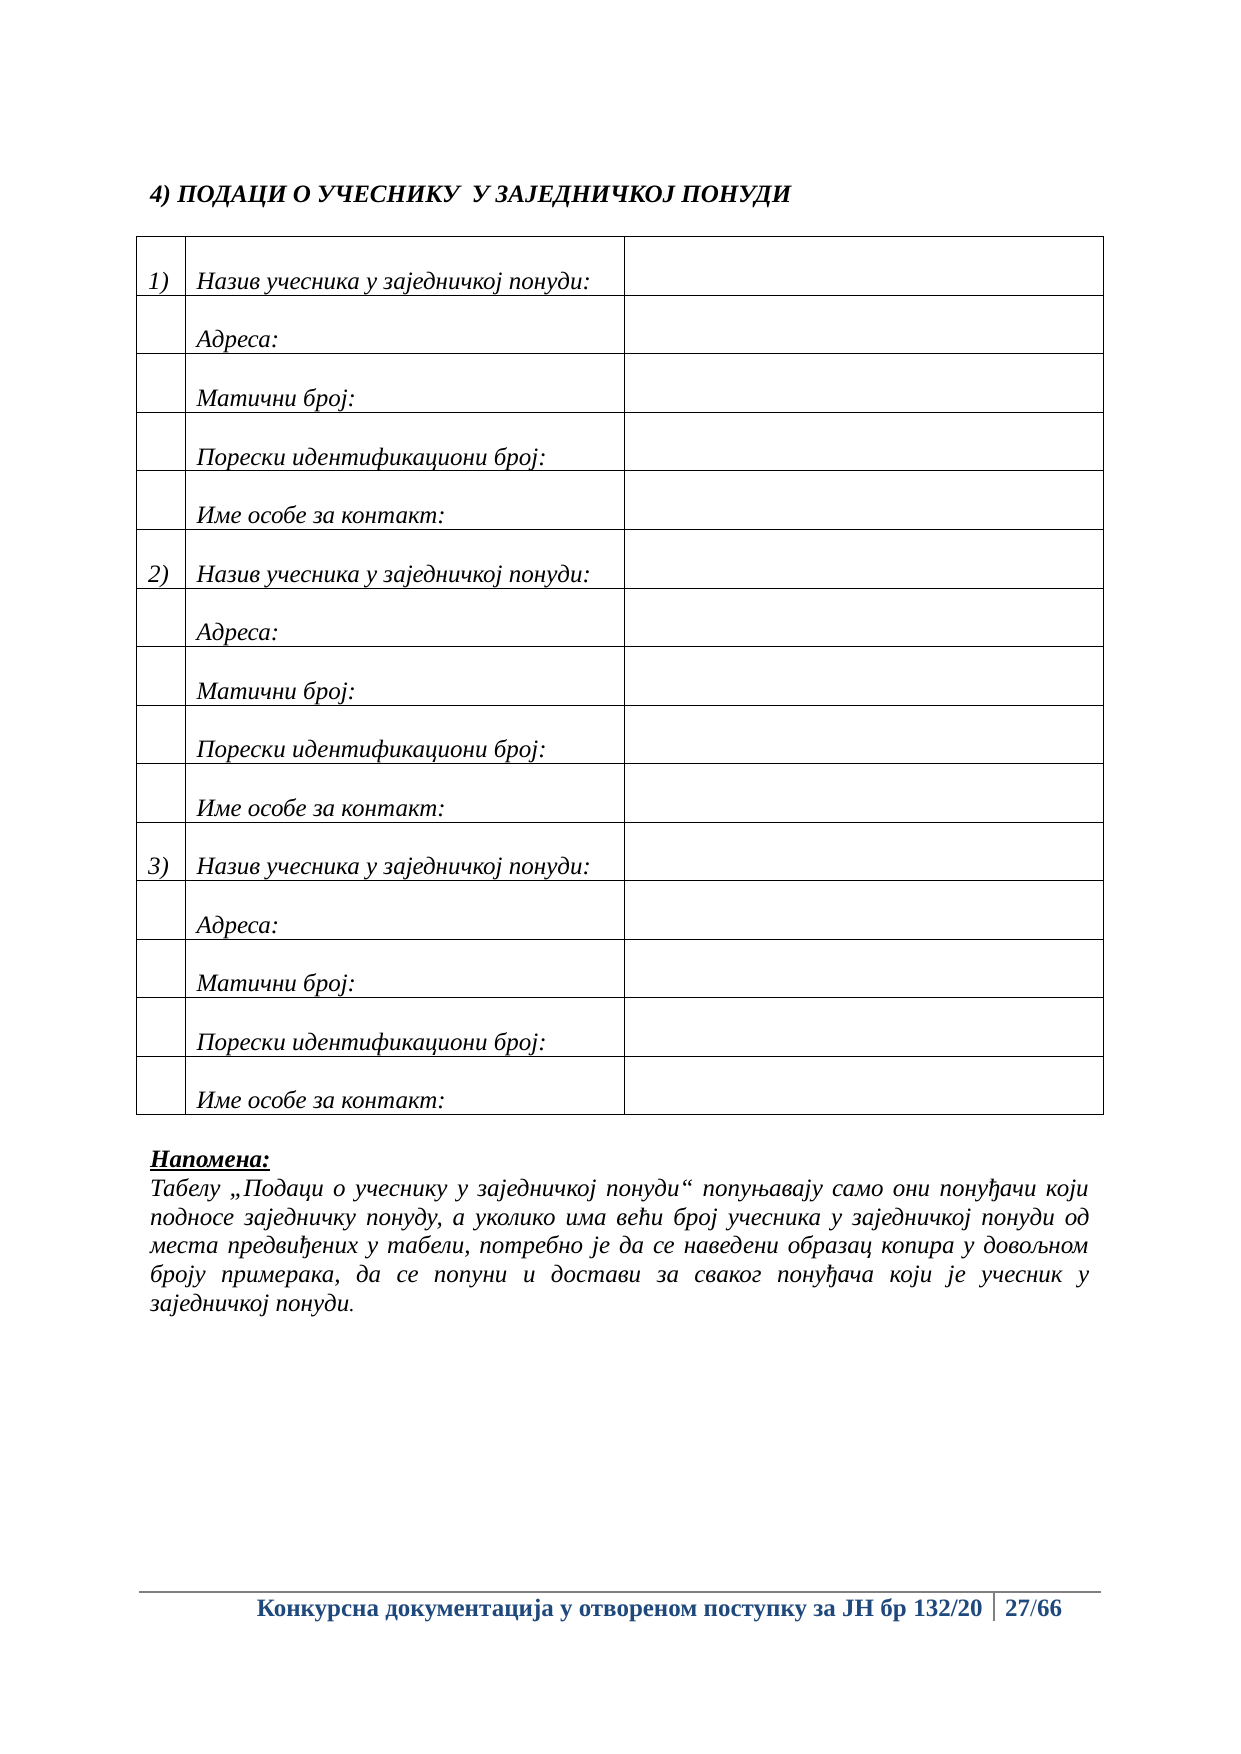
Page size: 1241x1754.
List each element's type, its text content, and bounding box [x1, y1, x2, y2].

table_cell [625, 413, 1103, 470]
table_cell Матични број: [186, 647, 624, 704]
table_cell [625, 998, 1103, 1056]
text 4) ПОДАЦИ О УЧЕСНИКУ У ЗАЈЕДНИЧКОЈ ПОНУДИ [150, 179, 1090, 207]
table_cell Адреса: [186, 296, 624, 353]
table_cell [137, 881, 185, 939]
table_cell Име особе за контакт: [186, 1057, 624, 1114]
table_cell [137, 296, 185, 353]
table_cell [625, 1057, 1103, 1114]
table_cell Порески идентификациони број: [186, 998, 624, 1056]
table_header [625, 237, 1103, 295]
table_cell [137, 471, 185, 529]
table_header Назив учесника у заједничкој понуди: [186, 237, 624, 295]
table_cell 3) [137, 823, 185, 880]
table_cell Име особе за контакт: [186, 471, 624, 529]
table_cell Назив учесника у заједничкој понуди: [186, 530, 624, 587]
table_cell [137, 354, 185, 412]
table_cell [137, 647, 185, 704]
table_cell [625, 354, 1103, 412]
table_cell [625, 823, 1103, 880]
table_cell [625, 296, 1103, 353]
table_header 1) [137, 237, 185, 295]
text Табелу „Подаци о учеснику у заједничкој понуди“ попуњавају само они понуђачи који подносе заједничку понуду, а уколико има већи број учесника у заједничкој понуди од места предвиђених у табели, потребно је да се наведени образац копира у довољном броју примерака, да се попуни и достави за сваког понуђача који је учесник у заједничкој понуди. [150, 1173, 1090, 1317]
table_cell [625, 881, 1103, 939]
table_cell [137, 940, 185, 997]
table_cell Адреса: [186, 881, 624, 939]
table_cell [137, 413, 185, 470]
table_cell 2) [137, 530, 185, 587]
table_cell [625, 764, 1103, 822]
text Напомена: [150, 1144, 1090, 1173]
table_cell [137, 764, 185, 822]
table_cell [137, 998, 185, 1056]
table_cell Матични број: [186, 354, 624, 412]
table_cell Назив учесника у заједничкој понуди: [186, 823, 624, 880]
table_cell [137, 1057, 185, 1114]
table_cell [625, 647, 1103, 704]
table_cell Порески идентификациони број: [186, 413, 624, 470]
table_cell [137, 589, 185, 646]
table_cell Порески идентификациони број: [186, 706, 624, 763]
table_cell [625, 589, 1103, 646]
table_cell [625, 471, 1103, 529]
table_cell [625, 530, 1103, 587]
table_cell Матични број: [186, 940, 624, 997]
table_cell [137, 706, 185, 763]
table_cell [625, 940, 1103, 997]
table_cell [625, 706, 1103, 763]
table_cell Адреса: [186, 589, 624, 646]
table_cell Име особе за контакт: [186, 764, 624, 822]
